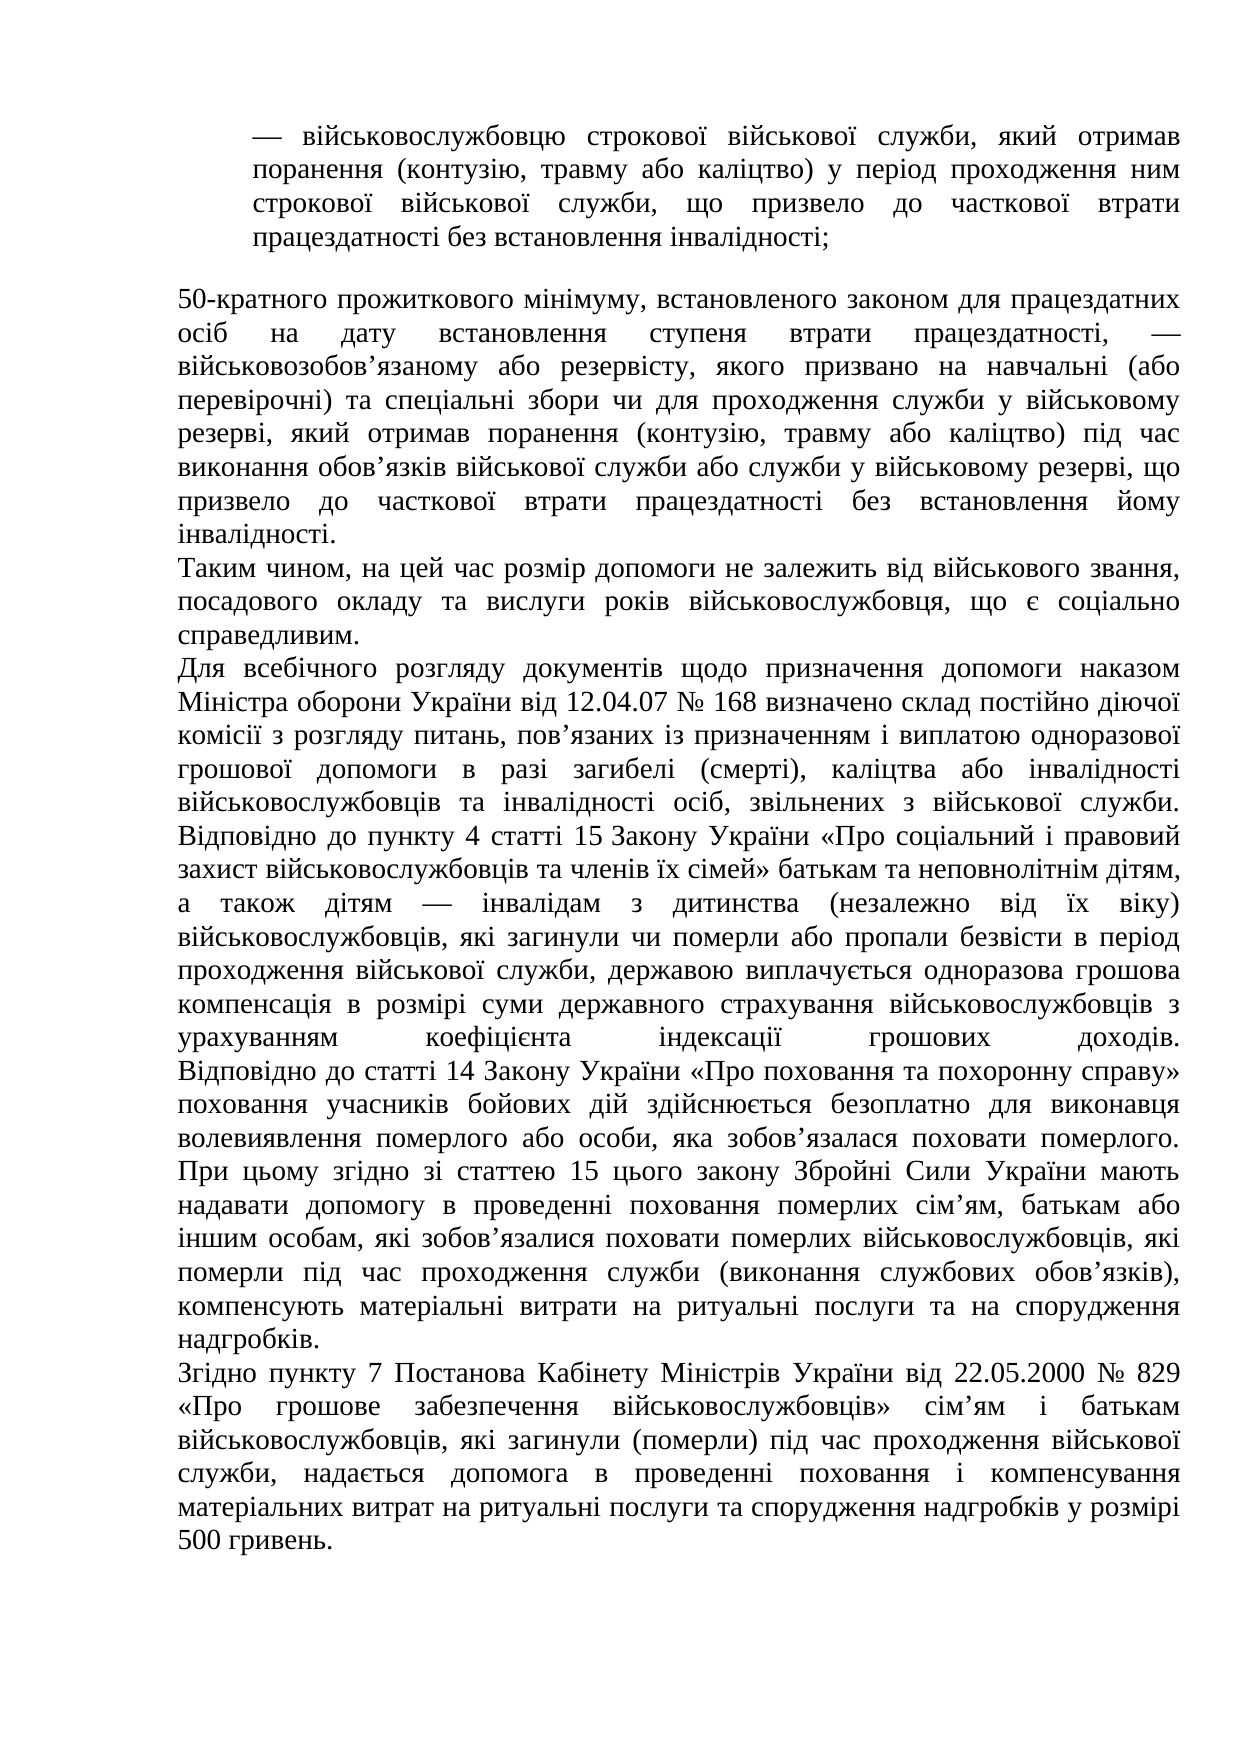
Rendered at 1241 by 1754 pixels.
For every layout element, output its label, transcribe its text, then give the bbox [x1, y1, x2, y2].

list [215, 118, 1181, 252]
text 50-кратного прожиткового мінімуму, встановленого законом для працездатних осіб на дату встановлення ступеня втрати працездатності, — військовозобов’язаному або резервісту, якого призвано на навчальні (або перевірочні) та спеціальні збори чи для проходження служби у військовому резерві, який отримав поранення (контузію, травму або каліцтво) під час виконання обов’язків військової служби або служби у військовому резерві, що призвело до часткової втрати працездатності без встановлення йому інвалідності. Таким чином, на цей час розмір допомоги не залежить від військового звання, посадового окладу та вислуги років військовослужбовця, що є соціально справедливим. Для всебічного розгляду документів щодо призначення допомоги наказом Міністра оборони України від 12.04.07 № 168 визначено склад постійно діючої комісії з розгляду питань, пов’язаних із призначенням і виплатою одноразової грошової допомоги в разі загибелі (смерті), каліцтва або інвалідності військовослужбовців та інвалідності осіб, звільнених з військової служби. Відповідно до пункту 4 статті 15 Закону України «Про соціальний і правовий захист військовослужбовців та членів їх сімей» батькам та неповнолітнім дітям, а також дітям — інвалідам з дитинства (незалежно від їх віку) військовослужбовців, які загинули чи померли або пропали безвісти в період проходження військової служби, державою виплачується одноразова грошова компенсація в розмірі суми державного страхування військовослужбовців з урахуванням коефіцієнта індексації грошових доходів. Відповідно до статті 14 Закону України «Про поховання та похоронну справу» поховання учасників бойових дій здійснюється безоплатно для виконавця волевиявлення померлого або особи, яка зобов’язалася поховати померлого. При цьому згідно зі статтею 15 цього закону Збройні Сили України мають надавати допомогу в проведенні поховання померлих сім’ям, батькам або іншим особам, які зобов’язалися поховати померлих військовослужбовців, які померли під час проходження служби (виконання службових обов’язків), компенсують матеріальні витрати на ритуальні послуги та на спорудження надгробків. Згідно пункту 7 Постанова Кабінету Міністрів України від 22.05.2000 № 829 «Про грошове забезпечення військовослужбовців» сім’ям і батькам військовослужбовців, які загинули (померли) під час проходження військової служби, надається допомога в проведенні поховання і компенсування матеріальних витрат на ритуальні послуги та спорудження надгробків у розмірі 500 гривень. [177, 281, 1181, 1556]
